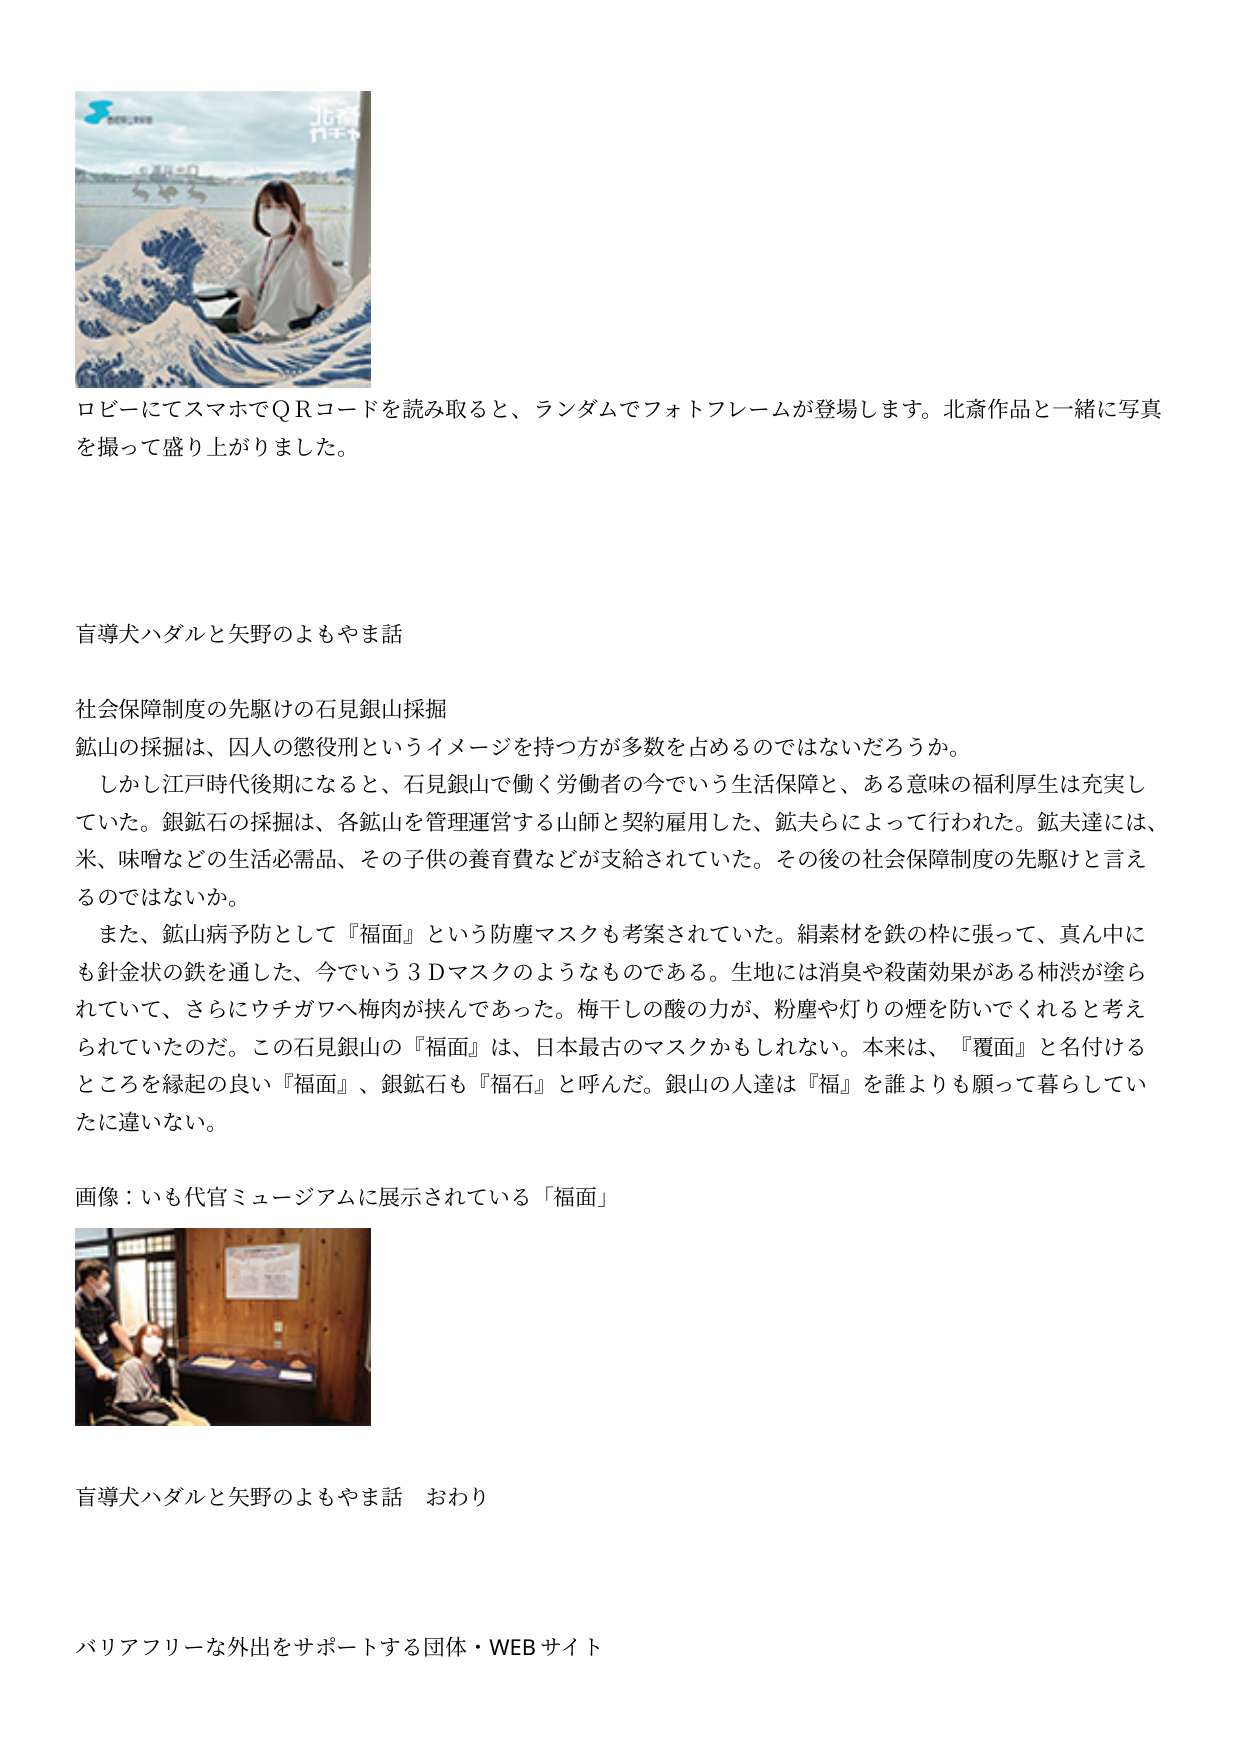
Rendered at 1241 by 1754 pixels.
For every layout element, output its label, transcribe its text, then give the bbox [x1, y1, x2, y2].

text しかし江戸時代後期になると、石見銀山で働く労働者の今でいう生活保障と、ある意味の福利厚生は充実していた。銀鉱石の採掘は、各鉱山を管理運営する山師と契約雇用した、鉱夫らによって行われた。鉱夫達には、米、味噌などの生活必需品、その子供の養育費などが支給されていた。その後の社会保障制度の先駆けと言えるのではないか。 [75, 764, 1165, 914]
text 社会保障制度の先駆けの石見銀山採掘 [75, 689, 1165, 727]
picture [75, 91, 371, 388]
text ロビーにてスマホでＱＲコードを読み取ると、ランダムでフォトフレームが登場します。北斎作品と一緒に写真を撮って盛り上がりました。 [75, 389, 1165, 464]
text 盲導犬ハダルと矢野のよもやま話 [75, 614, 1165, 652]
text また、鉱山病予防として『福面』という防塵マスクも考案されていた。絹素材を鉄の枠に張って、真ん中にも針金状の鉄を通した、今でいう３Ｄマスクのようなものである。生地には消臭や殺菌効果がある柿渋が塗られていて、さらにウチガワへ梅肉が挟んであった。梅干しの酸の力が、粉塵や灯りの煙を防いでくれると考えられていたのだ。この石見銀山の『福面』は、日本最古のマスクかもしれない。本来は、『覆面』と名付けるところを縁起の良い『福面』、銀鉱石も『福石』と呼んだ。銀山の人達は『福』を誰よりも願って暮らしていたに違いない。 [75, 914, 1165, 1139]
text 鉱山の採掘は、囚人の懲役刑というイメージを持つ方が多数を占めるのではないだろうか。 [75, 727, 1165, 764]
picture [75, 1228, 371, 1426]
text 盲導犬ハダルと矢野のよもやま話 おわり [75, 1477, 1165, 1514]
text バリアフリーな外出をサポートする団体・WEBサイト [75, 1627, 1165, 1664]
text 画像：いも代官ミュージアムに展示されている「福面」 [75, 1177, 1165, 1214]
